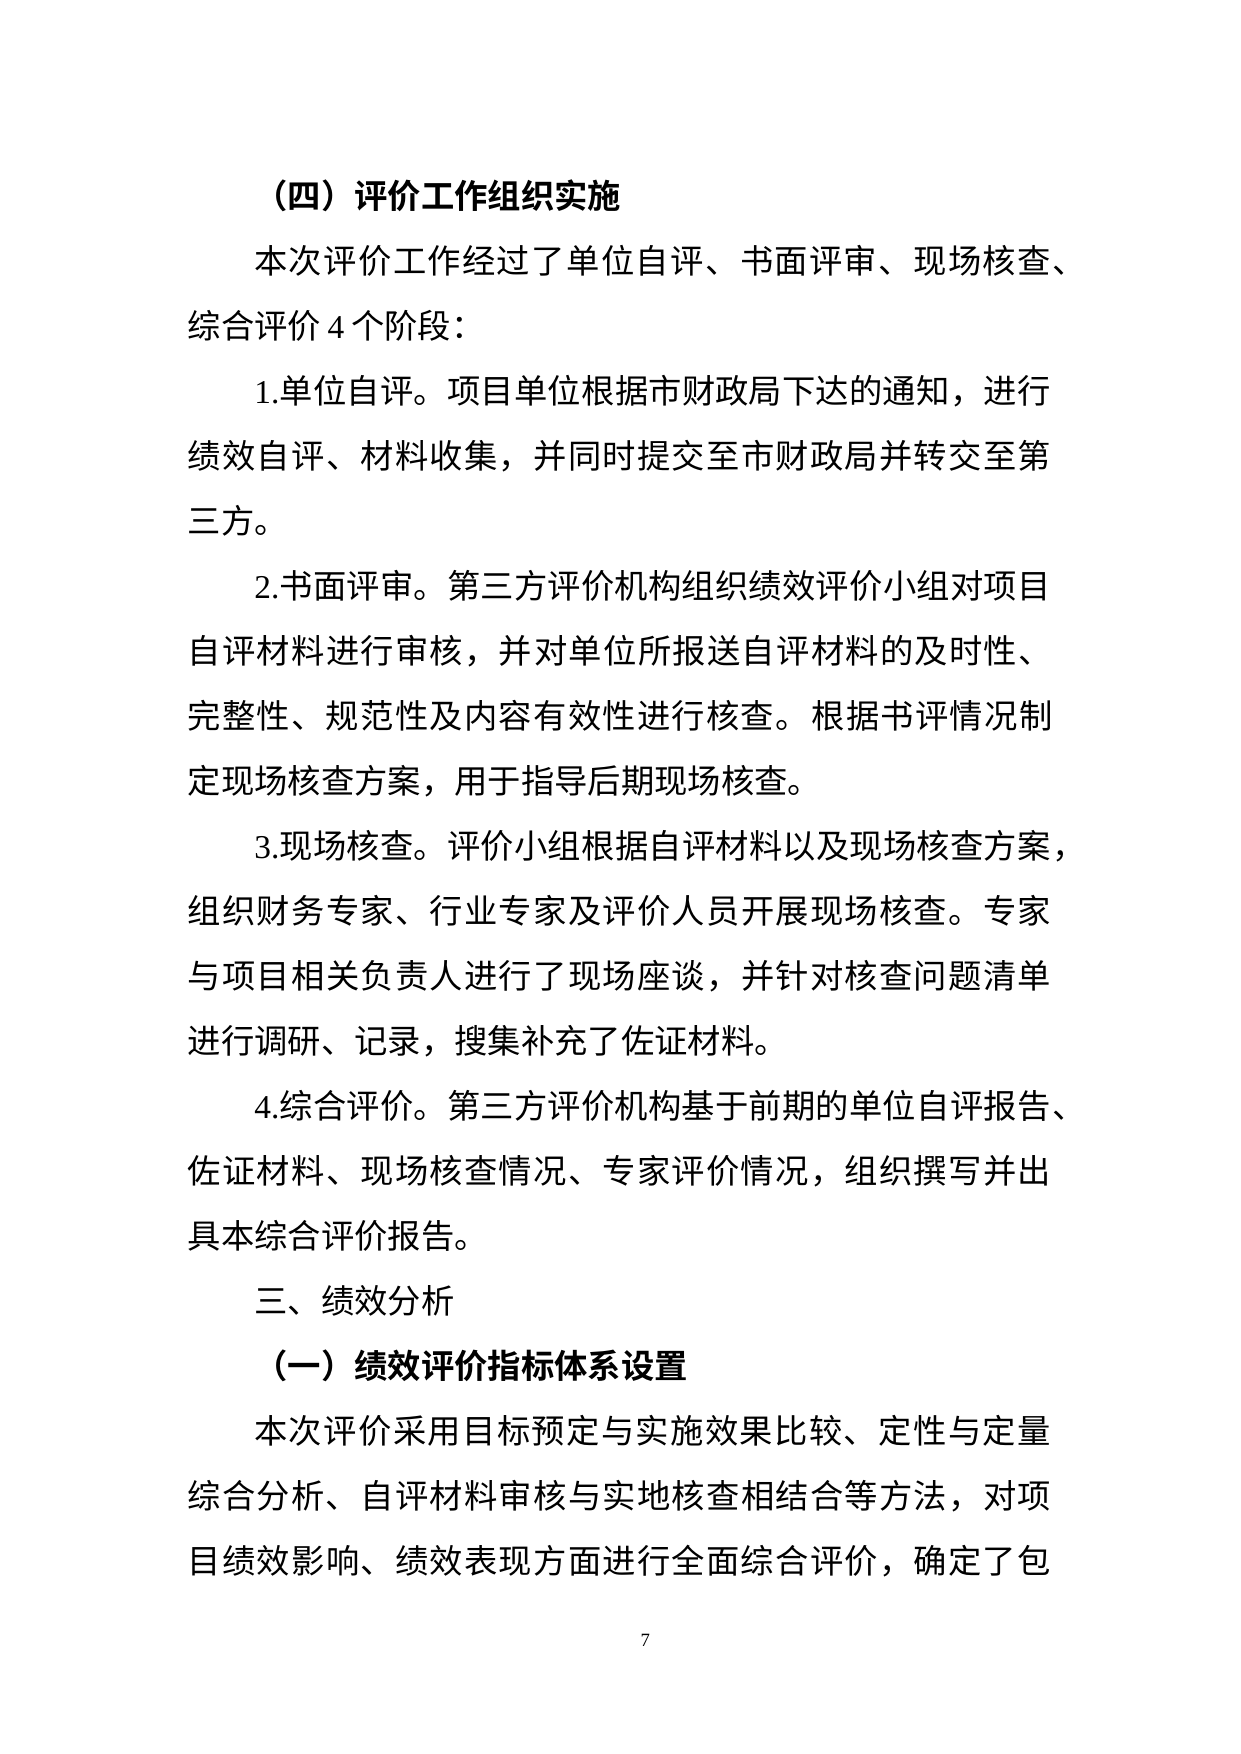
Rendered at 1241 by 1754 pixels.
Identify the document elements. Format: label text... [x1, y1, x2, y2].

text 3.现场核查。评价小组根据自评材料以及现场核查方案，组织财务专家、行业专家及评价人员开展现场核查。专家与项目相关负责人进行了现场座谈，并针对核查问题清单进行调研、记录，搜集补充了佐证材料。 [187, 812, 1053, 1072]
text 4.综合评价。第三方评价机构基于前期的单位自评报告、佐证材料、现场核查情况、专家评价情况，组织撰写并出具本综合评价报告。 [187, 1072, 1053, 1267]
subtitle （一）绩效评价指标体系设置 [187, 1332, 1053, 1397]
subtitle （四）评价工作组织实施 [187, 162, 1053, 227]
text 2.书面评审。第三方评价机构组织绩效评价小组对项目自评材料进行审核，并对单位所报送自评材料的及时性、完整性、规范性及内容有效性进行核查。根据书评情况制定现场核查方案，用于指导后期现场核查。 [187, 552, 1053, 812]
text 1.单位自评。项目单位根据市财政局下达的通知，进行绩效自评、材料收集，并同时提交至市财政局并转交至第三方。 [187, 357, 1053, 552]
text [187, 1397, 1053, 1592]
subtitle 三、绩效分析 [187, 1267, 1053, 1332]
text 本次评价工作经过了单位自评、书面评审、现场核查、综合评价4个阶段： [187, 227, 1053, 357]
